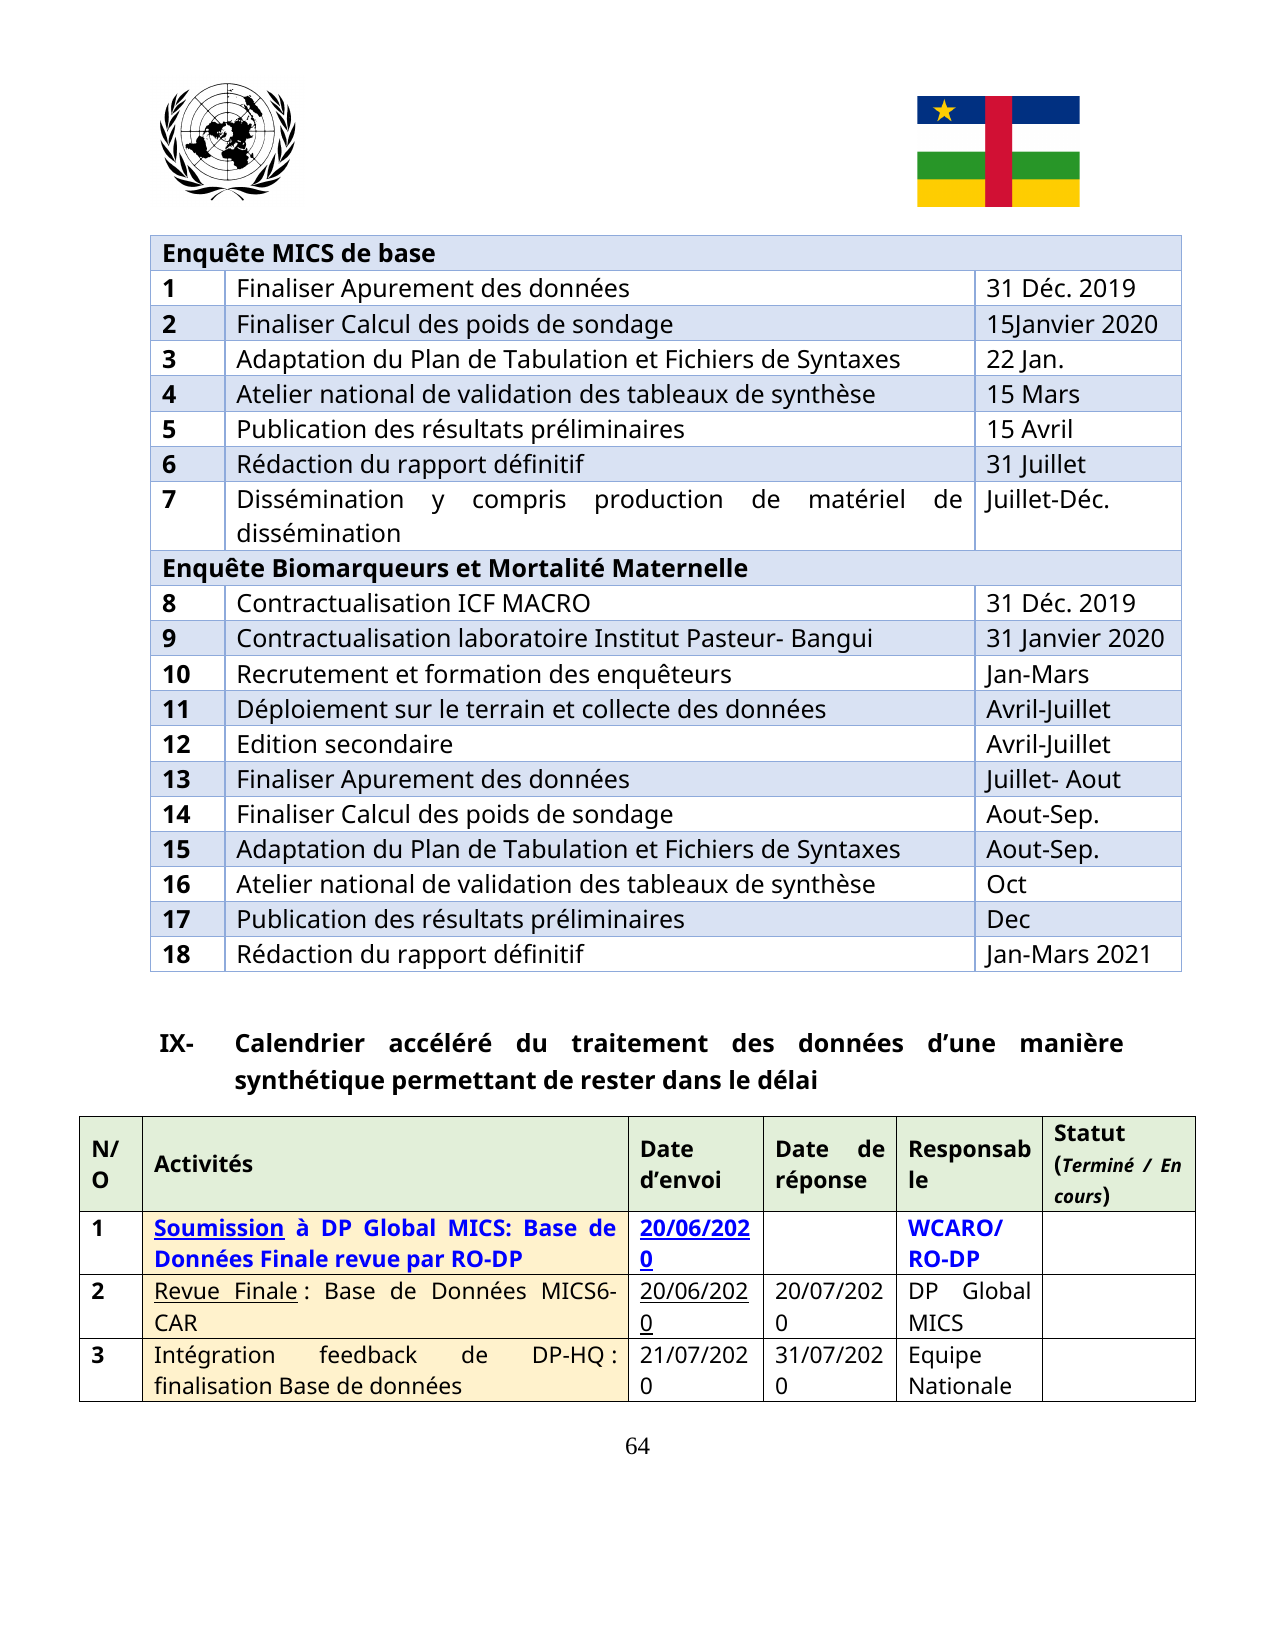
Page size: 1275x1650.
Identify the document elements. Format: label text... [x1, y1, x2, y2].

table_cell 12 [151, 726, 224, 761]
table_cell 31 Déc. 2019 [976, 271, 1181, 305]
table_cell Atelier national de validation des tableaux de synthèse [226, 867, 974, 901]
table_cell [1043, 1275, 1195, 1338]
table_cell 11 [151, 691, 224, 725]
table_header Statut (Terminé / En cours) [1043, 1117, 1195, 1211]
table_cell 17 [151, 902, 224, 936]
table_cell Aout-Sep. [976, 797, 1181, 831]
table_cell 21/07/2020 [629, 1339, 763, 1401]
table_cell 14 [151, 797, 224, 831]
table_cell 20/06/2020 [629, 1275, 763, 1338]
table_header Responsable [897, 1117, 1042, 1211]
table_cell Rédaction du rapport définitif [226, 937, 974, 971]
table_cell WCARO/RO-DP [897, 1212, 1042, 1274]
table_cell 15 [151, 832, 224, 866]
table_cell 2 [80, 1275, 142, 1338]
table_header Date d’envoi [629, 1117, 763, 1211]
table_cell Jan-Mars 2021 [976, 937, 1181, 971]
table_header Date de réponse [764, 1117, 896, 1211]
table_cell Aout-Sep. [976, 832, 1181, 866]
table_cell Dissémination y compris production de matériel de dissémination [226, 482, 974, 550]
table_cell Contractualisation laboratoire Institut Pasteur- Bangui [226, 621, 974, 655]
table_cell 20/07/2020 [764, 1275, 896, 1338]
table_cell Dec [976, 902, 1181, 936]
table_cell Enquête Biomarqueurs et Mortalité Maternelle [151, 551, 1181, 585]
table_cell 5 [151, 412, 224, 446]
table_cell 8 [151, 586, 224, 620]
table_cell Finaliser Calcul des poids de sondage [226, 306, 974, 340]
table_cell 7 [151, 482, 224, 550]
table_cell 18 [151, 937, 224, 971]
table_cell Soumission à DP Global MICS: Base de Données Finale revue par RO-DP [143, 1212, 628, 1274]
table_cell Oct [976, 867, 1181, 901]
picture [917, 96, 1080, 207]
table_cell Equipe Nationale [897, 1339, 1042, 1401]
table_cell Adaptation du Plan de Tabulation et Fichiers de Syntaxes [226, 341, 974, 375]
table_cell 6 [151, 447, 224, 481]
table_cell Revue Finale : Base de Données MICS6-CAR [143, 1275, 628, 1338]
table_cell 20/06/2020 [629, 1212, 763, 1274]
table_cell 15 Avril [976, 412, 1181, 446]
table_cell Publication des résultats préliminaires [226, 902, 974, 936]
table_cell Avril-Juillet [976, 726, 1181, 761]
table_cell Contractualisation ICF MACRO [226, 586, 974, 620]
table_cell Finaliser Calcul des poids de sondage [226, 797, 974, 831]
table_cell 2 [151, 306, 224, 340]
table_cell 31/07/2020 [764, 1339, 896, 1401]
table_cell [764, 1212, 896, 1274]
table_cell 1 [80, 1212, 142, 1274]
table_cell Edition secondaire [226, 726, 974, 761]
table_cell 3 [80, 1339, 142, 1401]
table_cell 15 Mars [976, 376, 1181, 411]
table_cell Juillet- Aout [976, 762, 1181, 796]
table_cell Juillet-Déc. [976, 482, 1181, 550]
table_cell [1043, 1339, 1195, 1401]
table_cell 31 Déc. 2019 [976, 586, 1181, 620]
table_cell 16 [151, 867, 224, 901]
table_cell 22 Jan. [976, 341, 1181, 375]
table_header Activités [143, 1117, 628, 1211]
table_cell Rédaction du rapport définitif [226, 447, 974, 481]
table_cell Finaliser Apurement des données [226, 762, 974, 796]
table_header N/O [80, 1117, 142, 1211]
table_cell 1 [151, 271, 224, 305]
table_cell [1043, 1212, 1195, 1274]
table_cell Enquête MICS de base [151, 236, 1181, 270]
table_cell DP Global MICS [897, 1275, 1042, 1338]
table_cell Avril-Juillet [976, 691, 1181, 725]
table_cell 13 [151, 762, 224, 796]
picture [150, 75, 305, 207]
table_cell 4 [151, 376, 224, 411]
table_cell Publication des résultats préliminaires [226, 412, 974, 446]
table_cell 3 [151, 341, 224, 375]
table_cell Intégration feedback de DP-HQ : finalisation Base de données [143, 1339, 628, 1401]
table_cell 31 Janvier 2020 [976, 621, 1181, 655]
table_cell Recrutement et formation des enquêteurs [226, 656, 974, 690]
table_cell 10 [151, 656, 224, 690]
list Calendrier accéléré du traitement des données d’une manière synthétique permettant de rester dans le délai [159, 1026, 1125, 1096]
table_cell 31 Juillet [976, 447, 1181, 481]
table_cell Finaliser Apurement des données [226, 271, 974, 305]
table_cell Jan-Mars [976, 656, 1181, 690]
table_cell Déploiement sur le terrain et collecte des données [226, 691, 974, 725]
table_cell Atelier national de validation des tableaux de synthèse [226, 376, 974, 411]
table_cell Adaptation du Plan de Tabulation et Fichiers de Syntaxes [226, 832, 974, 866]
table_cell 9 [151, 621, 224, 655]
table_cell 15Janvier 2020 [976, 306, 1181, 340]
